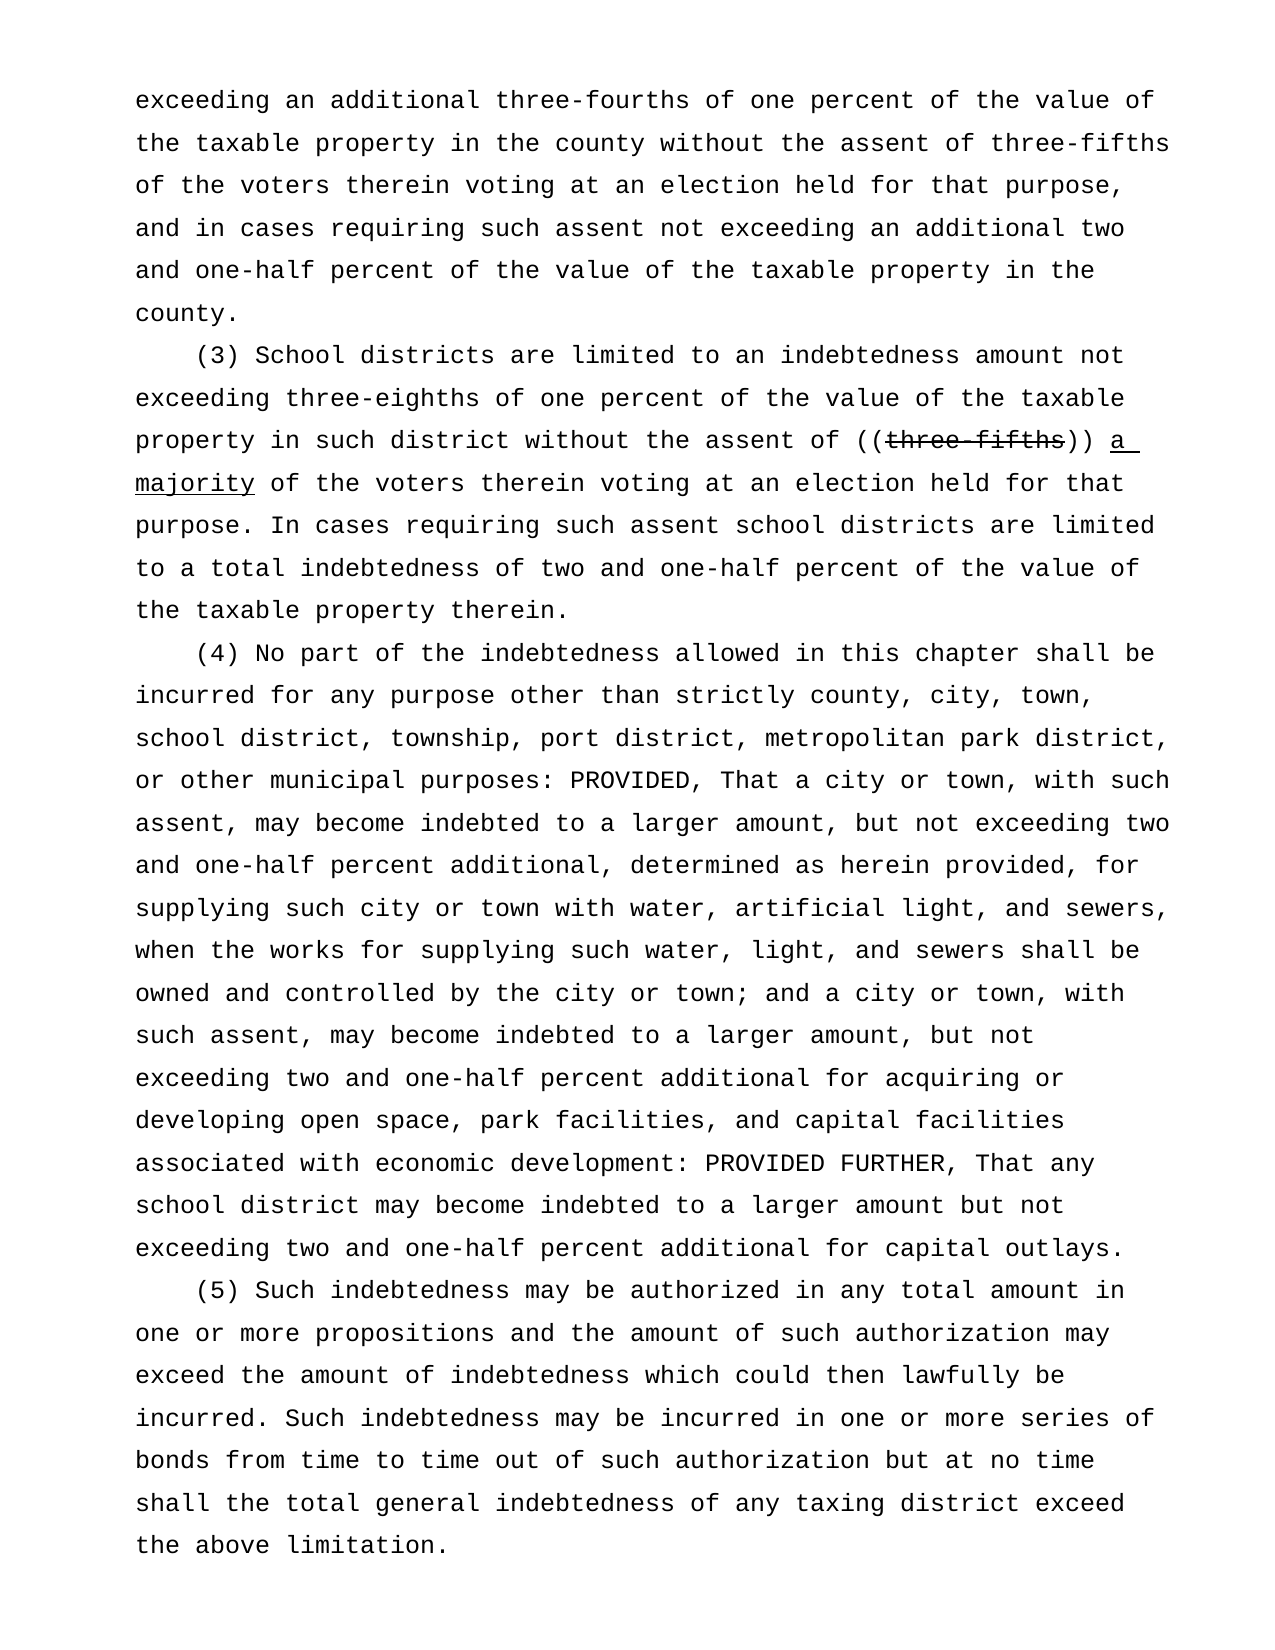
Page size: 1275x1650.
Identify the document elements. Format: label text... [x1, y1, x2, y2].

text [135, 75, 1170, 330]
text (4) No part of the indebtedness allowed in this chapter shall be incurred for any purpose other than strictly county, city, town, school district, township, port district, metropolitan park district, or other municipal purposes: PROVIDED, That a city or town, with such assent, may become indebted to a larger amount, but not exceeding two and one-half percent additional, determined as herein provided, for supplying such city or town with water, artificial light, and sewers, when the works for supplying such water, light, and sewers shall be owned and controlled by the city or town; and a city or town, with such assent, may become indebted to a larger amount, but not exceeding two and one-half percent additional for acquiring or developing open space, park facilities, and capital facilities associated with economic development: PROVIDED FURTHER, That any school district may become indebted to a larger amount but not exceeding two and one-half percent additional for capital outlays. [135, 627, 1170, 1265]
text (5) Such indebtedness may be authorized in any total amount in one or more propositions and the amount of such authorization may exceed the amount of indebtedness which could then lawfully be incurred. Such indebtedness may be incurred in one or more series of bonds from time to time out of such authorization but at no time shall the total general indebtedness of any taxing district exceed the above limitation. [135, 1265, 1170, 1562]
text (3) School districts are limited to an indebtedness amount not exceeding three-eighths of one percent of the value of the taxable property in such district without the assent of ((three-fifths)) a majority of the voters therein voting at an election held for that purpose. In cases requiring such assent school districts are limited to a total indebtedness of two and one-half percent of the value of the taxable property therein. [135, 330, 1170, 627]
